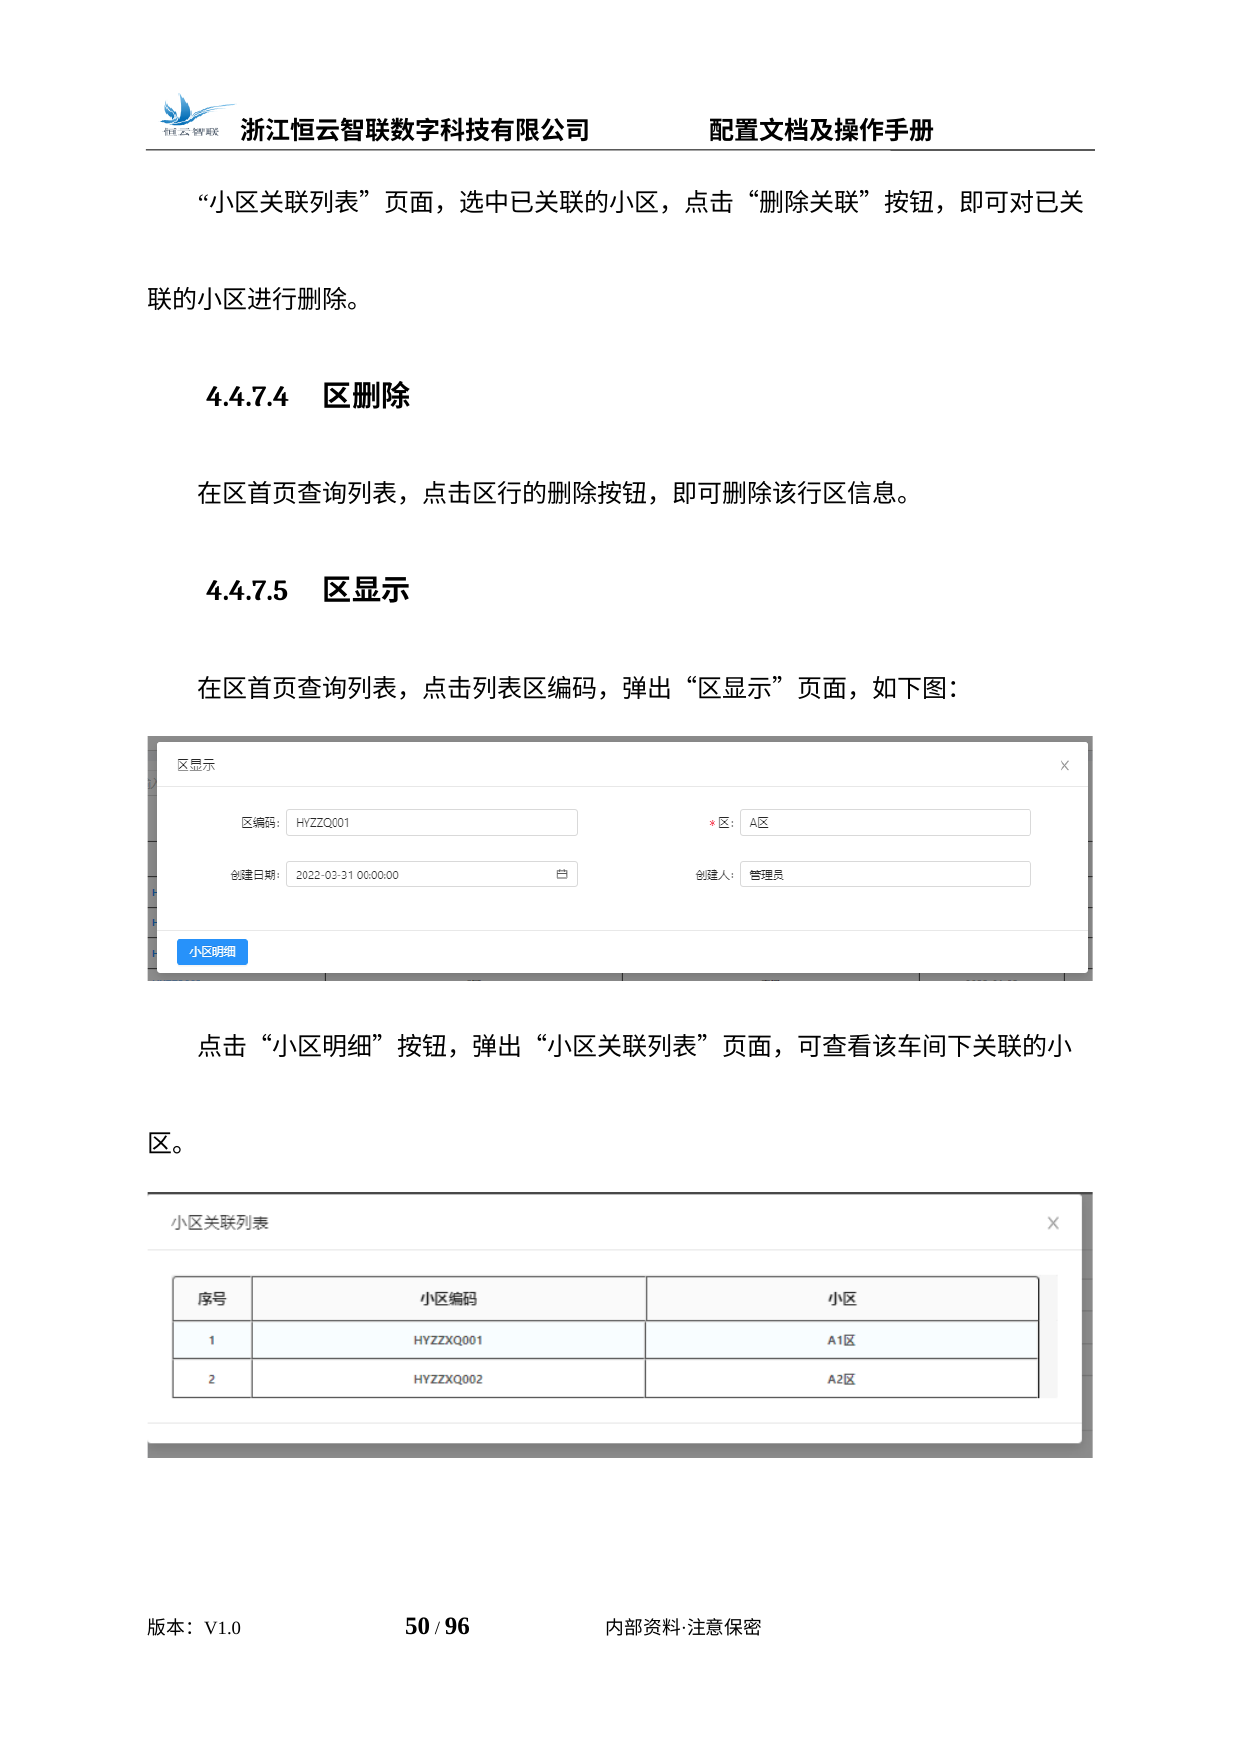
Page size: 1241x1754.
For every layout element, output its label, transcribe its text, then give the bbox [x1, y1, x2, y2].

text 点击“小区明细”按钮，弹出“小区关联列表”页面，可查看该车间下关联的小区。 [148, 1012, 1092, 1174]
picture [147, 736, 1093, 981]
text 在区首页查询列表，点击区行的删除按钮，即可删除该行区信息。 [148, 459, 1092, 524]
picture [147, 88, 241, 140]
subtitle 区删除 [148, 361, 1092, 426]
text 在区首页查询列表，点击列表区编码，弹出“区显示”页面，如下图： [148, 654, 1092, 719]
subtitle 区显示 [148, 555, 1092, 620]
picture [147, 1192, 1093, 1458]
text “小区关联列表”页面，选中已关联的小区，点击“删除关联”按钮，即可对已关联的小区进行删除。 [148, 168, 1092, 330]
